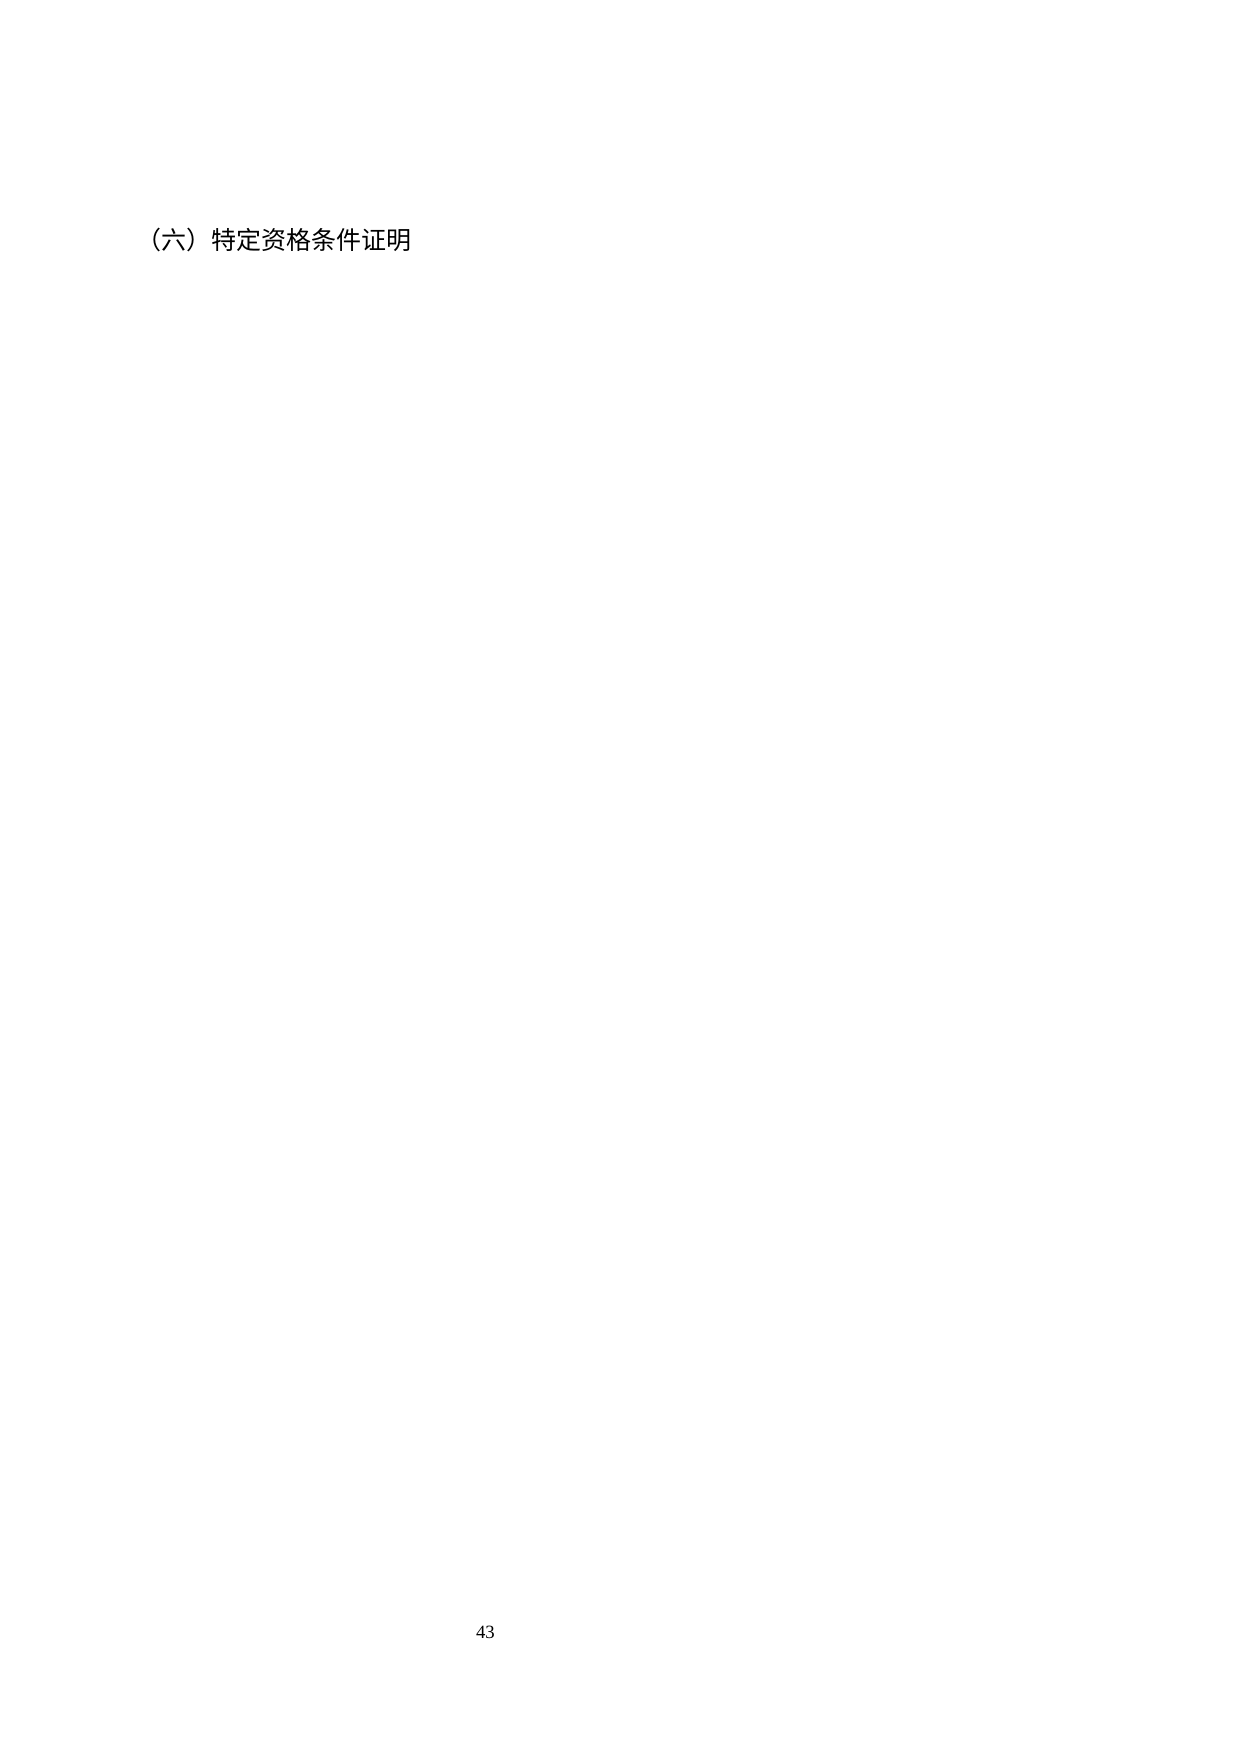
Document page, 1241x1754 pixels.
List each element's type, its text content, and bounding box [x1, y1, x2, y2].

text （六）特定资格条件证明 [136, 220, 1116, 256]
